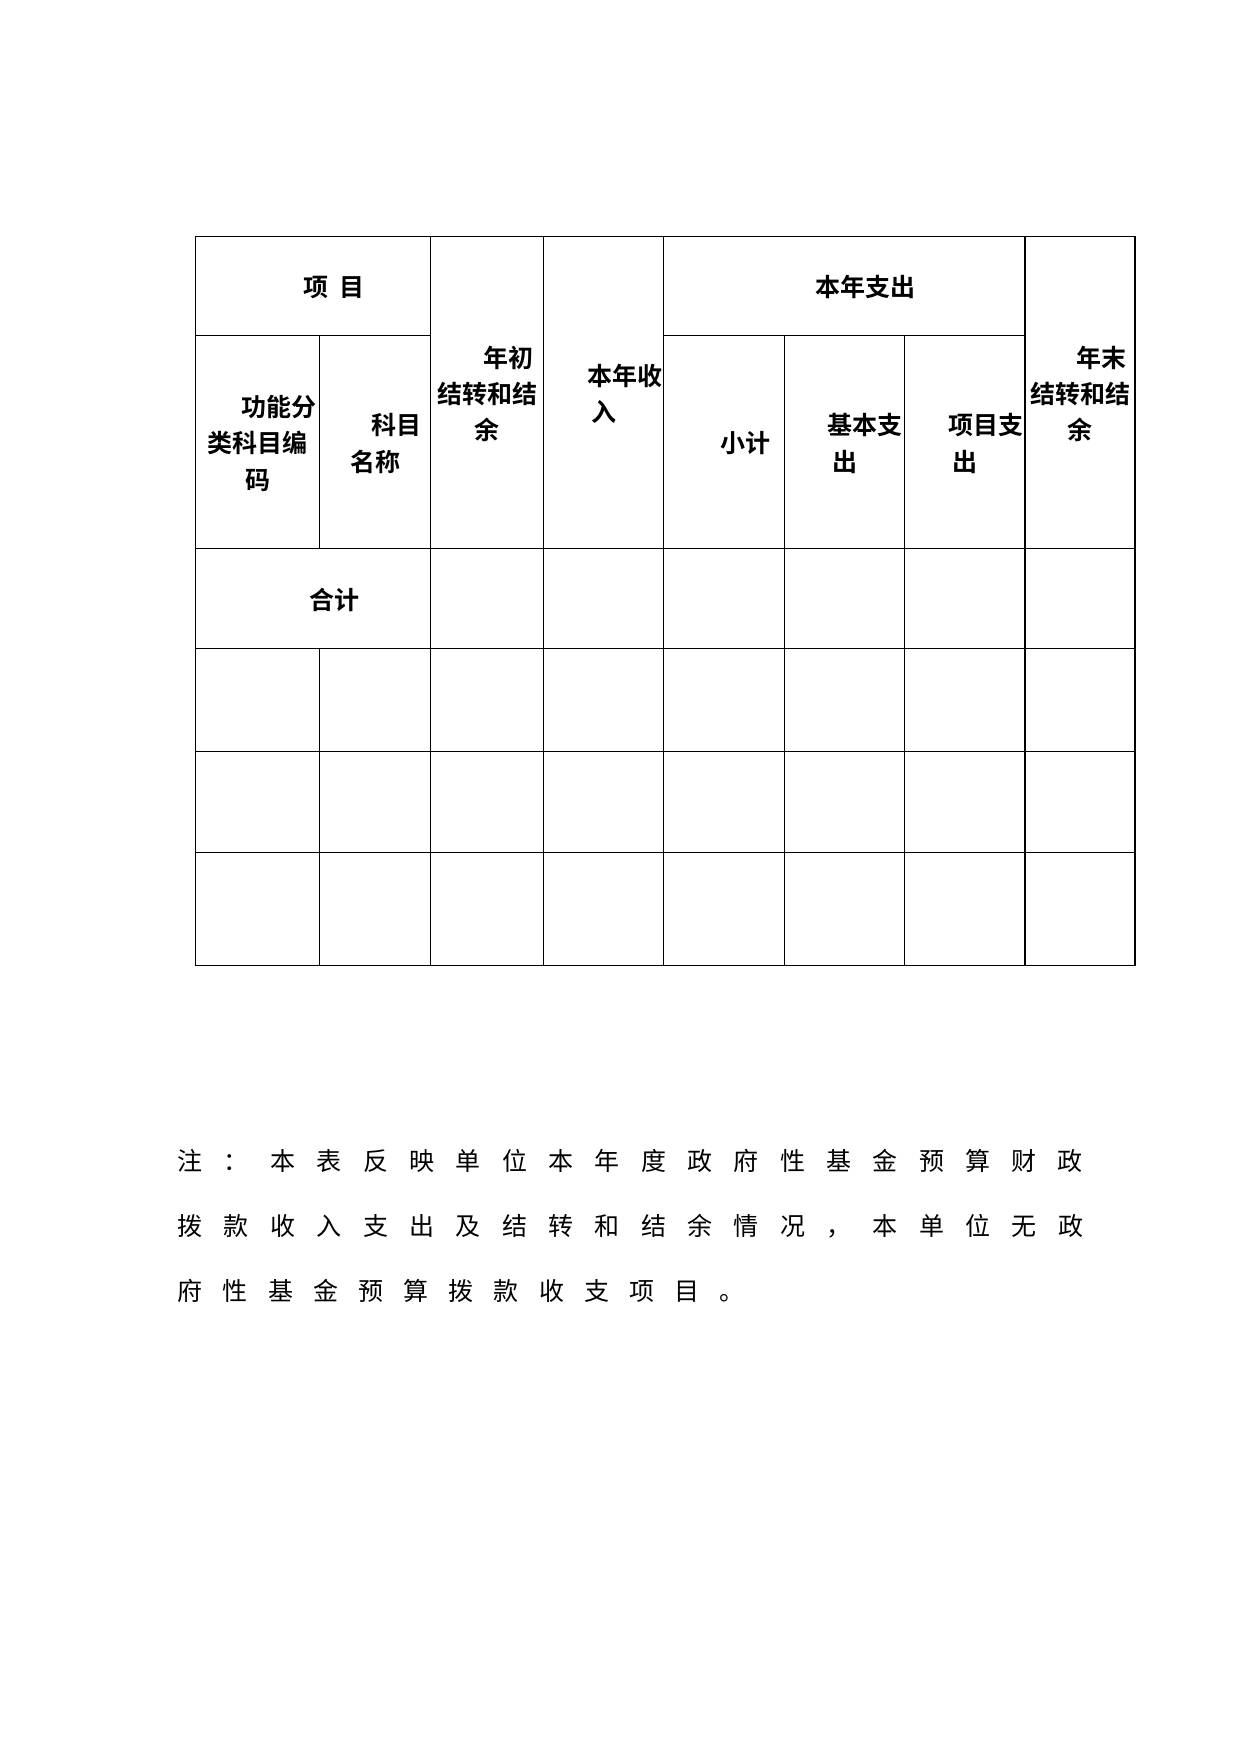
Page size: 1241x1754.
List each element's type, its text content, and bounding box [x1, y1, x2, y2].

table_cell 项目支出 [905, 336, 1024, 548]
table_cell 基本支出 [785, 336, 904, 548]
table_header 项 目 [196, 237, 430, 334]
table_header 年末结转和结余 [1026, 237, 1134, 548]
table_cell [664, 549, 784, 647]
table_cell [196, 649, 319, 751]
table_cell [905, 853, 1024, 965]
table_cell [431, 549, 543, 647]
table_header 年初结转和结余 [431, 237, 543, 548]
table_cell [905, 549, 1024, 647]
table_cell [431, 853, 543, 965]
table_header 本年收入 [544, 237, 663, 548]
table_cell [320, 752, 430, 852]
text 注：本表反映单位本年度政府性基金预算财政拨款收入支出及结转和结余情况，本单位无政府性基金预算拨款收支项目。 [177, 1127, 1104, 1322]
table_cell 功能分类科目编码 [196, 336, 319, 548]
table_header 本年支出 [664, 237, 1024, 334]
table_cell [196, 752, 319, 852]
table_cell 小计 [664, 336, 784, 548]
table_cell [544, 549, 663, 647]
table_cell [785, 549, 904, 647]
table_cell [431, 649, 543, 751]
table_cell [1026, 649, 1134, 751]
table_cell [431, 752, 543, 852]
table_cell 合计 [196, 549, 430, 647]
table_cell [785, 649, 904, 751]
table_cell [664, 853, 784, 965]
table_cell [544, 649, 663, 751]
table_cell 科目名称 [320, 336, 430, 548]
table_cell [905, 649, 1024, 751]
table_cell [544, 853, 663, 965]
table_cell [544, 752, 663, 852]
table_cell [1026, 549, 1134, 647]
table_cell [785, 752, 904, 852]
table_cell [785, 853, 904, 965]
table_cell [1026, 853, 1134, 965]
table_cell [1026, 752, 1134, 852]
table_cell [196, 853, 319, 965]
table_cell [320, 853, 430, 965]
table_cell [905, 752, 1024, 852]
table_cell [664, 649, 784, 751]
table_cell [664, 752, 784, 852]
table_cell [320, 649, 430, 751]
